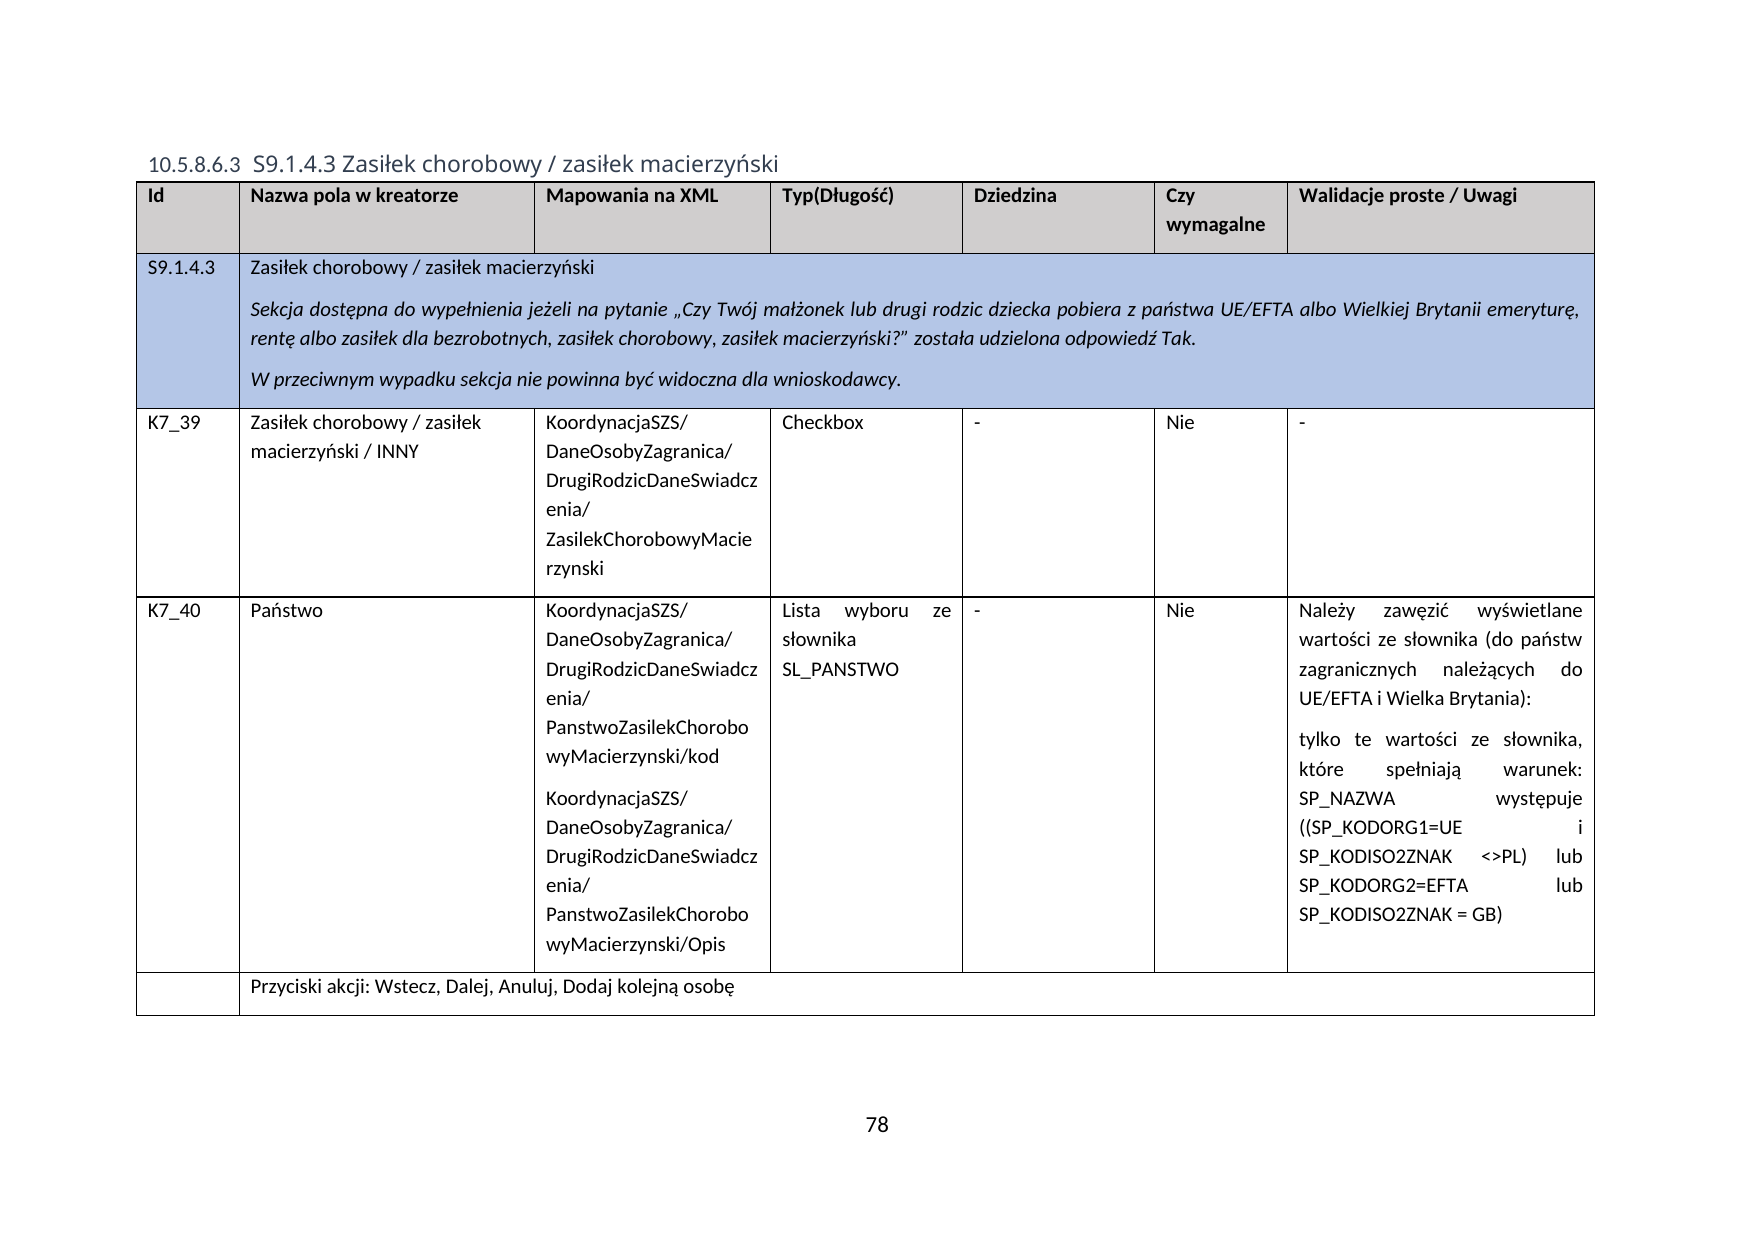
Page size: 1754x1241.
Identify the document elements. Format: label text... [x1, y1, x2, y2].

table_header Mapowania na XML [535, 183, 770, 253]
table_cell S9.1.4.3 [137, 254, 239, 408]
table_header Typ(Długość) [771, 183, 962, 253]
table_cell - [1288, 409, 1594, 596]
table_cell Przyciski akcji: Wstecz, Dalej, Anuluj, Dodaj kolejną osobę [240, 973, 1594, 1015]
table_cell Nie [1155, 409, 1287, 596]
table_cell - [963, 409, 1154, 596]
table_cell Państwo [240, 598, 534, 972]
table_cell - [963, 598, 1154, 972]
table_header Dziedzina [963, 183, 1154, 253]
subtitle S9.1.4.3 Zasiłek chorobowy / zasiłek macierzyński [148, 148, 1606, 179]
table_cell [137, 973, 239, 1015]
table_cell Zasiłek chorobowy / zasiłek macierzyński Sekcja dostępna do wypełnienia jeżeli na pytanie „Czy Twój małżonek lub drugi rodzic dziecka pobiera z państwa UE/EFTA albo Wielkiej Brytanii emeryturę, rentę albo zasiłek dla bezrobotnych, zasiłek chorobowy, zasiłek macierzyński?” została udzielona odpowiedź Tak. W przeciwnym wypadku sekcja nie powinna być widoczna dla wnioskodawcy. [240, 254, 1594, 408]
table_cell Checkbox [771, 409, 962, 596]
table_cell Zasiłek chorobowy / zasiłek macierzyński / INNY [240, 409, 534, 596]
table_header Walidacje proste / Uwagi [1288, 183, 1594, 253]
table_header Czy wymagalne [1155, 183, 1287, 253]
table_header Nazwa pola w kreatorze [240, 183, 534, 253]
table_cell KoordynacjaSZS/DaneOsobyZagranica/DrugiRodzicDaneSwiadczenia/ZasilekChorobowyMacierzynski [535, 409, 770, 596]
table_cell K7_39 [137, 409, 239, 596]
table_cell KoordynacjaSZS/DaneOsobyZagranica/DrugiRodzicDaneSwiadczenia/PanstwoZasilekChorobowyMacierzynski/kod KoordynacjaSZS/DaneOsobyZagranica/DrugiRodzicDaneSwiadczenia/PanstwoZasilekChorobowyMacierzynski/Opis [535, 598, 770, 972]
table_header Id [137, 183, 239, 253]
table_cell Lista wyboru ze słownika SL_PANSTWO [771, 598, 962, 972]
table_cell Należy zawęzić wyświetlane wartości ze słownika (do państw zagranicznych należących do UE/EFTA i Wielka Brytania): tylko te wartości ze słownika, które spełniają warunek: SP_NAZWA występuje ((SP_KODORG1=UE i SP_KODISO2ZNAK <>PL) lub SP_KODORG2=EFTA lub SP_KODISO2ZNAK = GB) [1288, 598, 1594, 972]
table_cell K7_40 [137, 598, 239, 972]
table_cell Nie [1155, 598, 1287, 972]
